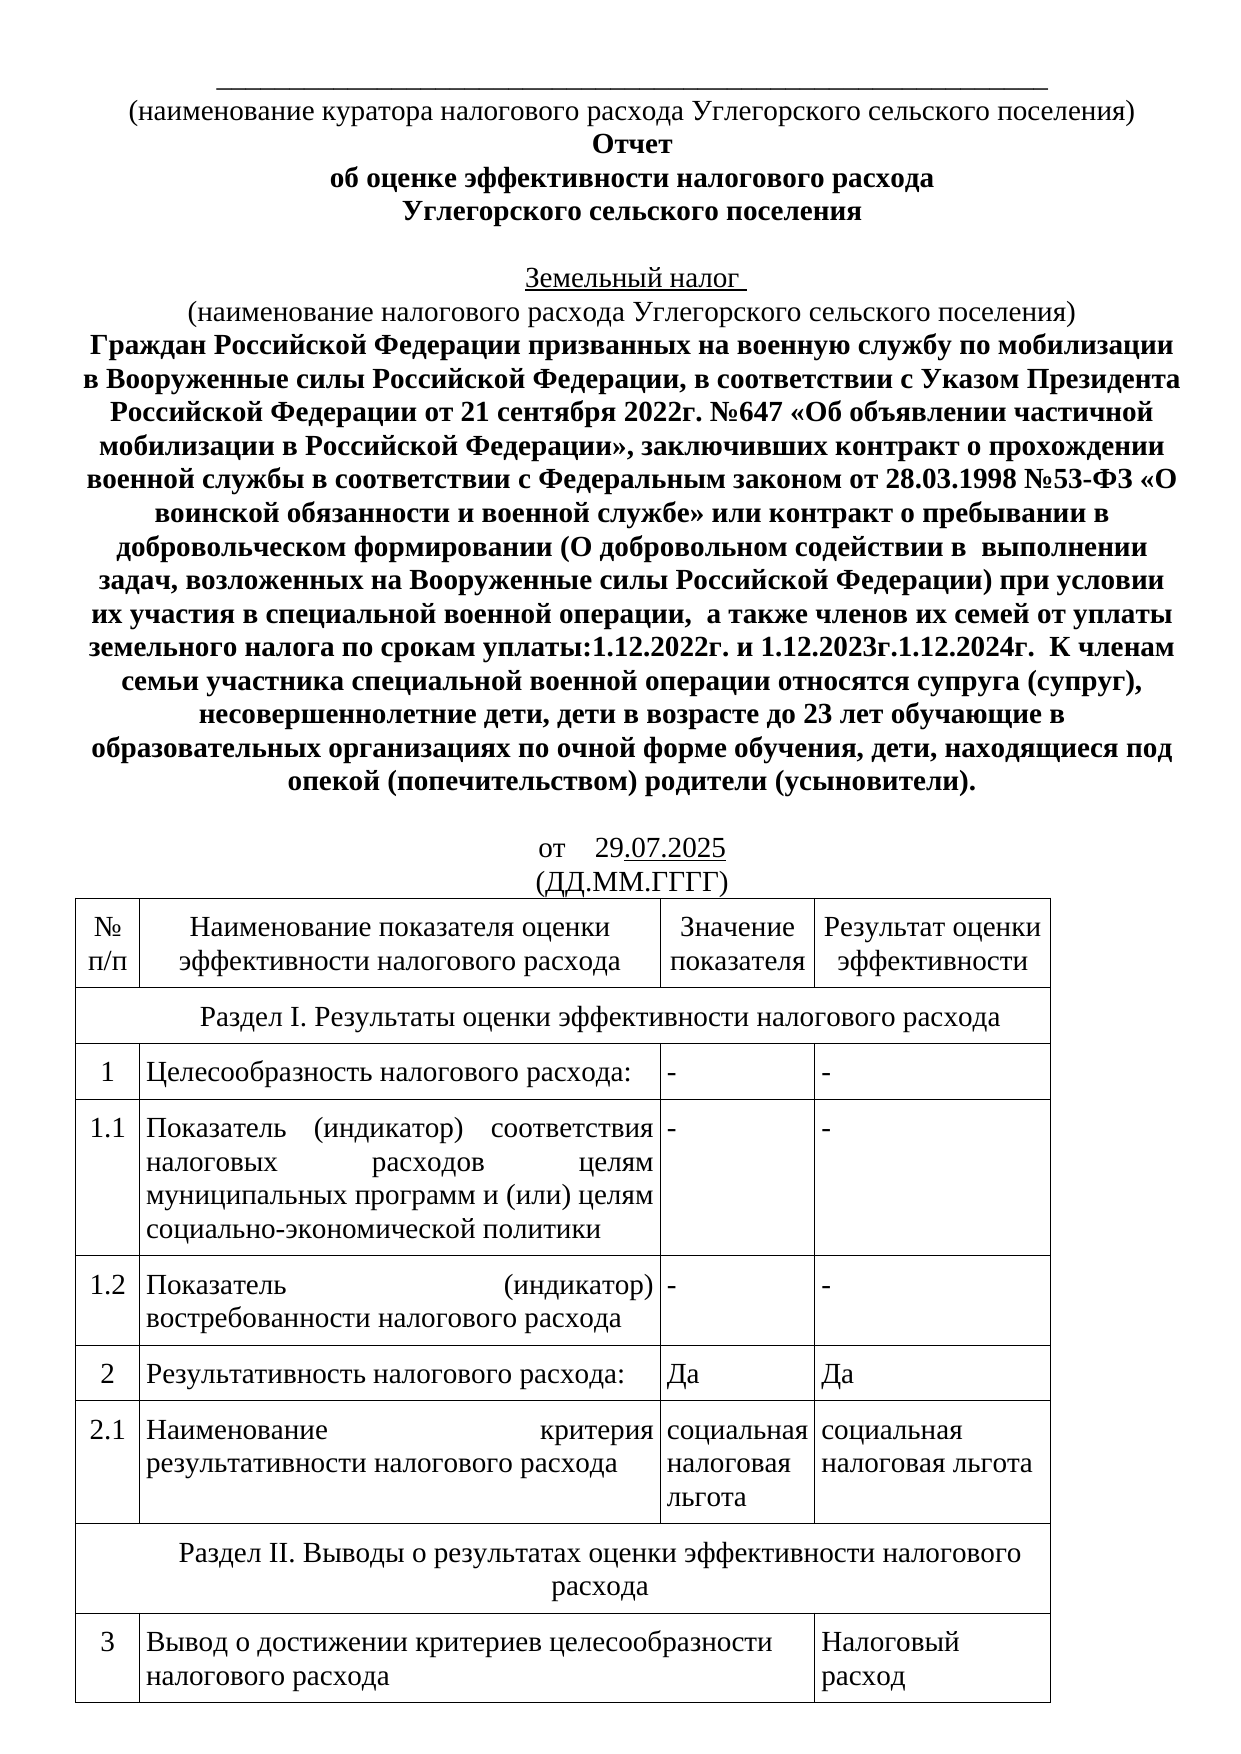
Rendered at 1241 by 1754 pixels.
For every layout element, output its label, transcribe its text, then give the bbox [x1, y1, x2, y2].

table_cell - [815, 1256, 1050, 1344]
table_cell - [661, 1256, 814, 1344]
table_cell Раздел I. Результаты оценки эффективности налогового расхода [76, 988, 1050, 1043]
text _________________________________________________________ [83, 59, 1181, 93]
table_cell Показатель (индикатор) соответствия налоговых расходов целям муниципальных программ и (или) целям социально-экономической политики [140, 1100, 660, 1255]
table_cell 1.2 [76, 1256, 139, 1344]
table_cell социальная налоговая льгота [815, 1401, 1050, 1523]
table_cell Показатель (индикатор) востребованности налогового расхода [140, 1256, 660, 1344]
table_cell Налоговый расход целесообразен [815, 1614, 1050, 1702]
table_cell социальная налоговая льгота [661, 1401, 814, 1523]
text Углегорского сельского поселения [83, 193, 1181, 227]
table_header № п/п [76, 899, 139, 987]
table_cell Целесообразность налогового расхода: [140, 1044, 660, 1099]
text Отчет об оценке эффективности налогового расхода [83, 126, 1181, 193]
table_cell 3 [76, 1614, 139, 1702]
table_cell 2.1 [76, 1401, 139, 1523]
text Земельный налог [83, 260, 1181, 294]
table_header Наименование показателя оценки эффективности налогового расхода [140, 899, 660, 987]
text (наименование налогового расхода Углегорского сельского поселения) [83, 294, 1181, 327]
table_cell Раздел II. Выводы о результатах оценки эффективности налогового расхода [76, 1524, 1050, 1613]
table_cell Наименование критерия результативности налогового расхода [140, 1401, 660, 1523]
table_header Значение показателя [661, 899, 814, 987]
text (ДД.ММ.ГГГГ) [83, 864, 1181, 898]
table_cell 2 [76, 1346, 139, 1400]
text от 29.07.2025 [83, 831, 1181, 864]
table_cell - [815, 1044, 1050, 1099]
table_cell Да [815, 1346, 1050, 1400]
table_cell - [661, 1044, 814, 1099]
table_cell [140, 1614, 814, 1702]
text (наименование куратора налогового расхода Углегорского сельского поселения) [83, 93, 1181, 126]
table_cell 1.1 [76, 1100, 139, 1255]
table_cell Да [661, 1346, 814, 1400]
text Граждан Российской Федерации призванных на военную службу по мобилизации в Вооруженные силы Российской Федерации, в соответствии с Указом Президента Российской Федерации от 21 сентября 2022г. №647 «Об объявлении частичной мобилизации в Российской Федерации», заключивших контракт о прохождении военной службы в соответствии с Федеральным законом от 28.03.1998 №53-ФЗ «О воинской обязанности и военной службе» или контракт о пребывании в добровольческом формировании (О добровольном содействии в выполнении задач, возложенных на Вооруженные силы Российской Федерации) при условии их участия в специальной военной операции, а также членов их семей от уплаты земельного налога по срокам уплаты:1.12.2022г. и 1.12.2023г.1.12.2024г. К членам семьи участника специальной военной операции относятся супруга (супруг), несовершеннолетние дети, дети в возрасте до 23 лет обучающие в образовательных организациях по очной форме обучения, дети, находящиеся под опекой (попечительством) родители (усыновители). [83, 327, 1181, 797]
table_header Результат оценки эффективности [815, 899, 1050, 987]
table_cell Результативность налогового расхода: [140, 1346, 660, 1400]
table_cell 1 [76, 1044, 139, 1099]
table_cell - [815, 1100, 1050, 1255]
table_cell - [661, 1100, 814, 1255]
